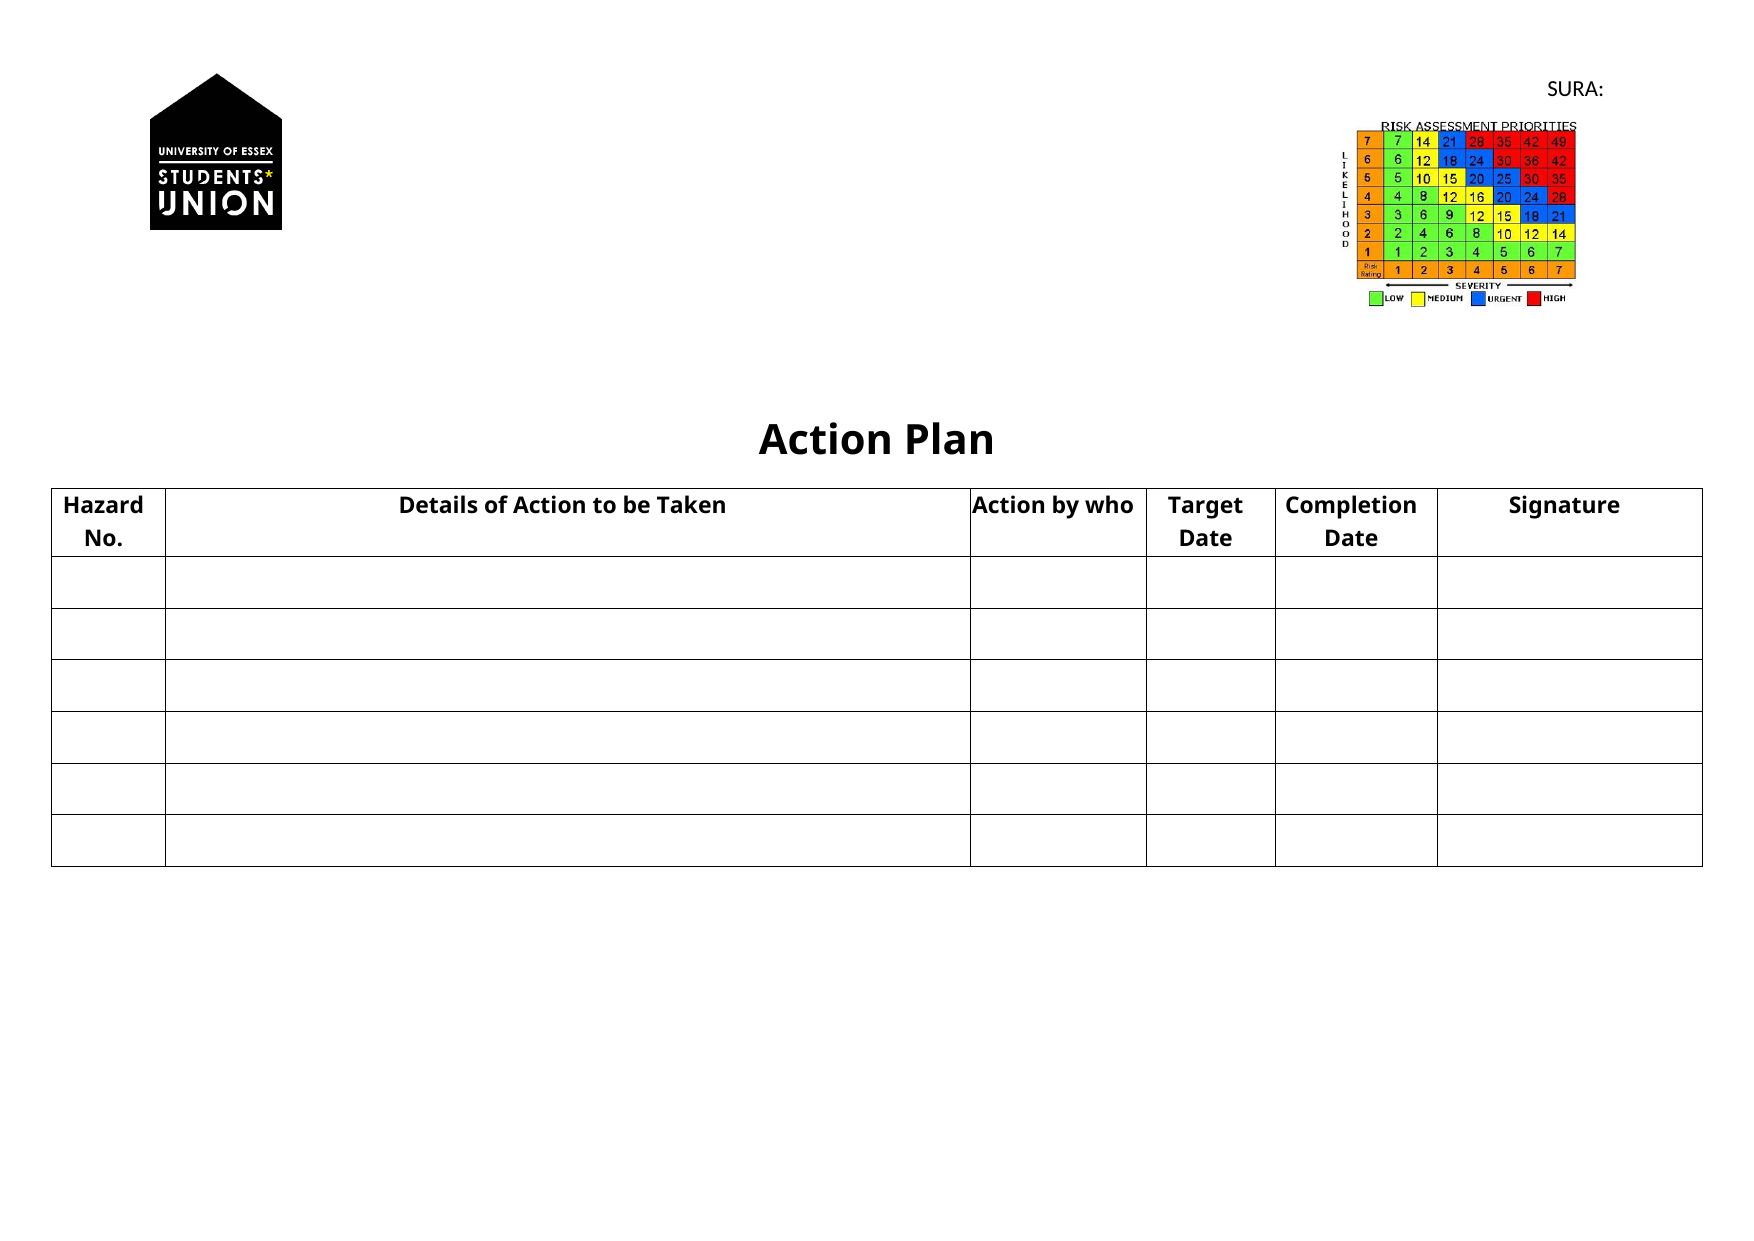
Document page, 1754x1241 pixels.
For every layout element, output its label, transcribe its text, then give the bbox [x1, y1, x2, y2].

table_header Signature [1438, 489, 1702, 556]
table_cell [166, 815, 970, 866]
table_cell [1276, 660, 1437, 711]
table_cell [1147, 609, 1275, 659]
table_cell [1438, 557, 1702, 607]
text Action Plan [150, 410, 1604, 467]
table_cell [1438, 609, 1702, 659]
table_cell [1276, 764, 1437, 814]
table_cell [1276, 609, 1437, 659]
table_header Details of Action to be Taken [166, 489, 970, 556]
table_cell [1438, 660, 1702, 711]
table_cell [166, 660, 970, 711]
table_cell [52, 557, 165, 607]
table_cell [1147, 815, 1275, 866]
table_cell [971, 764, 1146, 814]
table_cell [1147, 764, 1275, 814]
table_cell [166, 712, 970, 762]
table_cell [1276, 815, 1437, 866]
table_cell [166, 764, 970, 814]
table_cell [971, 557, 1146, 607]
table_header Action by who [971, 489, 1146, 556]
picture [1325, 109, 1604, 316]
table_cell [52, 764, 165, 814]
table_cell [52, 712, 165, 762]
table_cell [52, 609, 165, 659]
table_cell [1276, 557, 1437, 607]
table_cell [52, 815, 165, 866]
table_cell [971, 712, 1146, 762]
table_header Completion Date [1276, 489, 1437, 556]
table_cell [166, 609, 970, 659]
table_cell [1147, 712, 1275, 762]
table_cell [1147, 660, 1275, 711]
table_cell [1276, 712, 1437, 762]
table_cell [1438, 764, 1702, 814]
table_cell [52, 660, 165, 711]
table_header Target Date [1147, 489, 1275, 556]
table_cell [1147, 557, 1275, 607]
table_cell [971, 815, 1146, 866]
table_cell [971, 609, 1146, 659]
table_header Hazard No. [52, 489, 165, 556]
table_cell [166, 557, 970, 607]
table_cell [1438, 815, 1702, 866]
table_cell [971, 660, 1146, 711]
picture [150, 73, 282, 230]
table_cell [1438, 712, 1702, 762]
